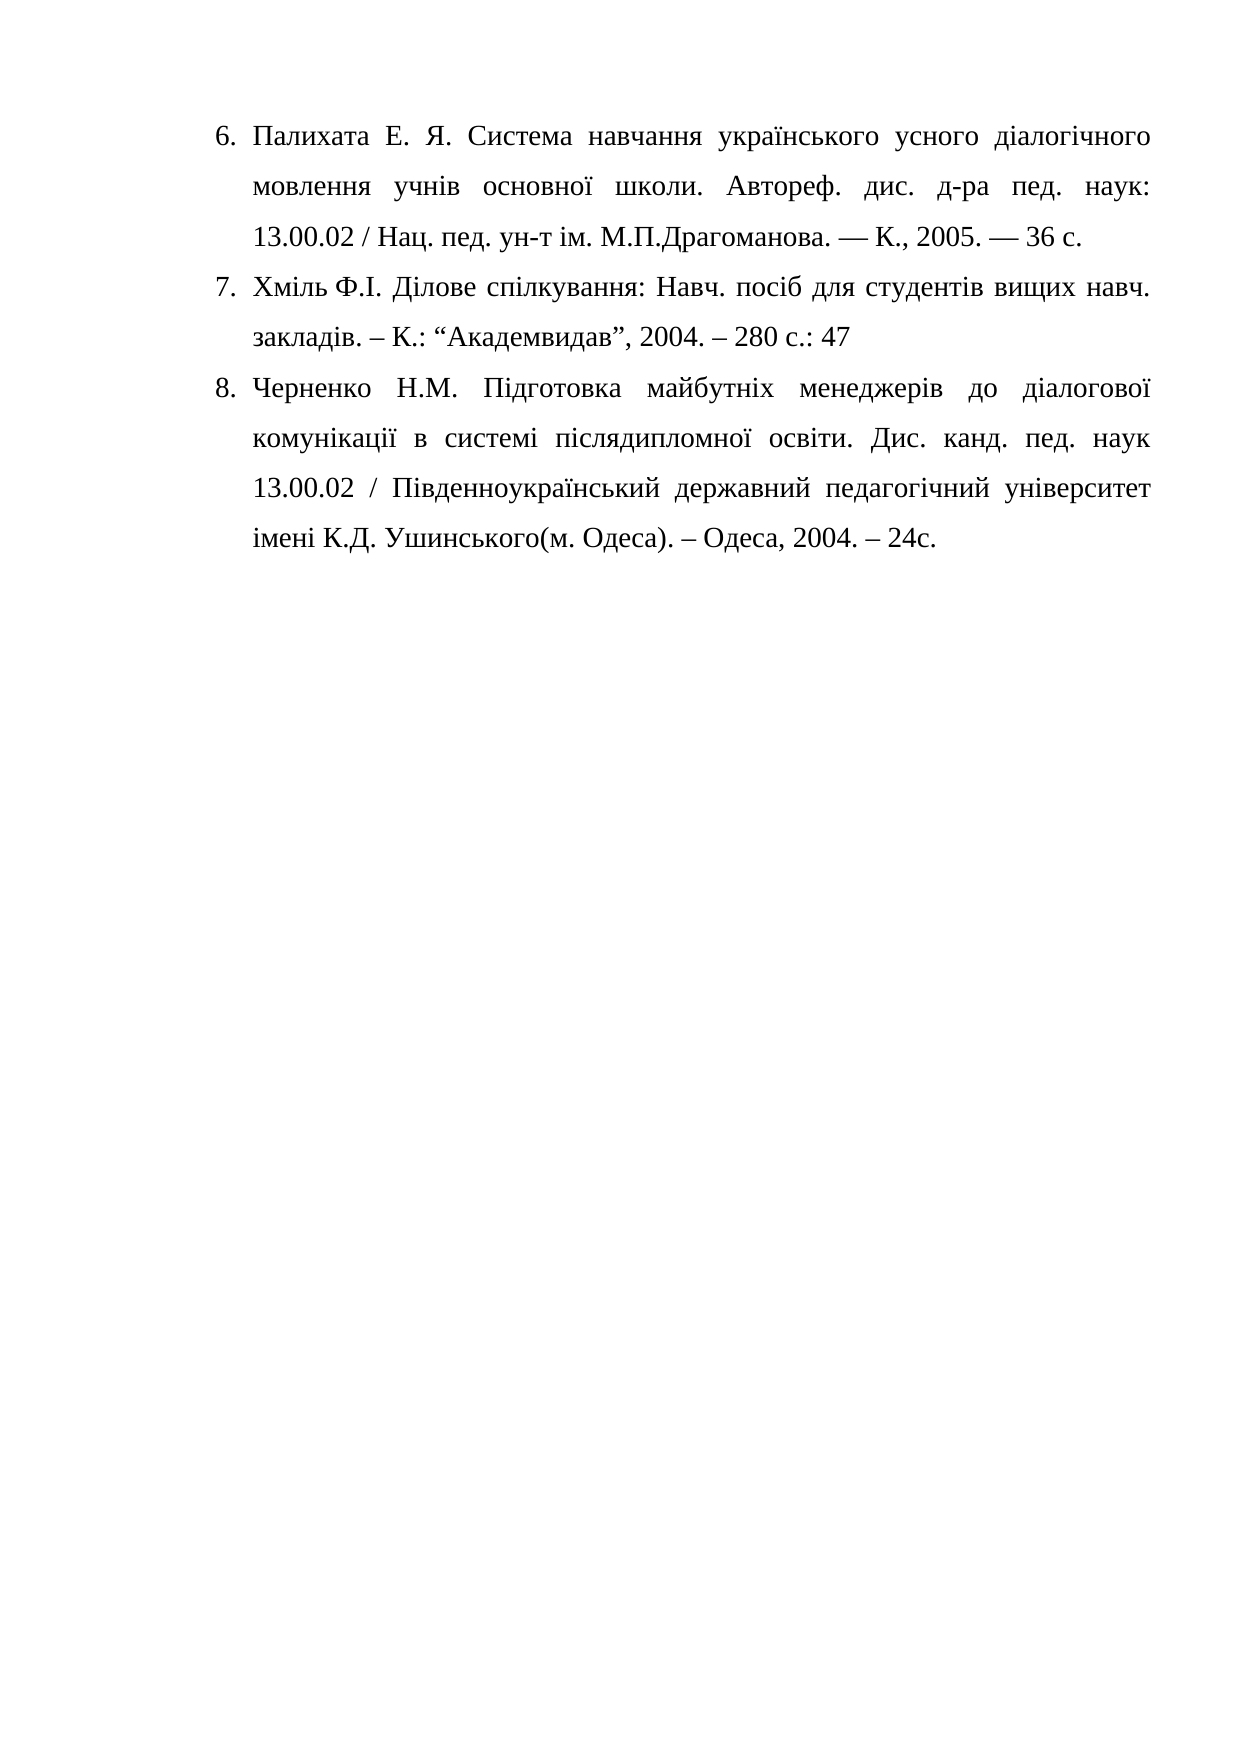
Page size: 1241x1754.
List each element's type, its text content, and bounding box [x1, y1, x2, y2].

list Черненко Н.М. Підготовка майбутніх менеджерів до діалогової комунікації в системі післядипломної освіти. Дис. канд. пед. наук 13.00.02 / Південноукраїнський державний педагогічний університет імені К.Д. Ушинського(м. Одеса). – Одеса, 2004. – 24с. [215, 370, 1152, 554]
list Палихата Е. Я. Система навчання українського усного діалогічного мовлення учнів основної школи. Автореф. дис. д-ра пед. наук: 13.00.02 / Нац. пед. ун-т ім. М.П.Драгоманова. — К., 2005. — 36 с. [215, 118, 1152, 252]
list Хміль Ф.І. Ділове спілкування: Навч. посіб для студентів вищих навч. закладів. – К.: “Академвидав”, 2004. – 280 с.: 47 [215, 269, 1152, 353]
